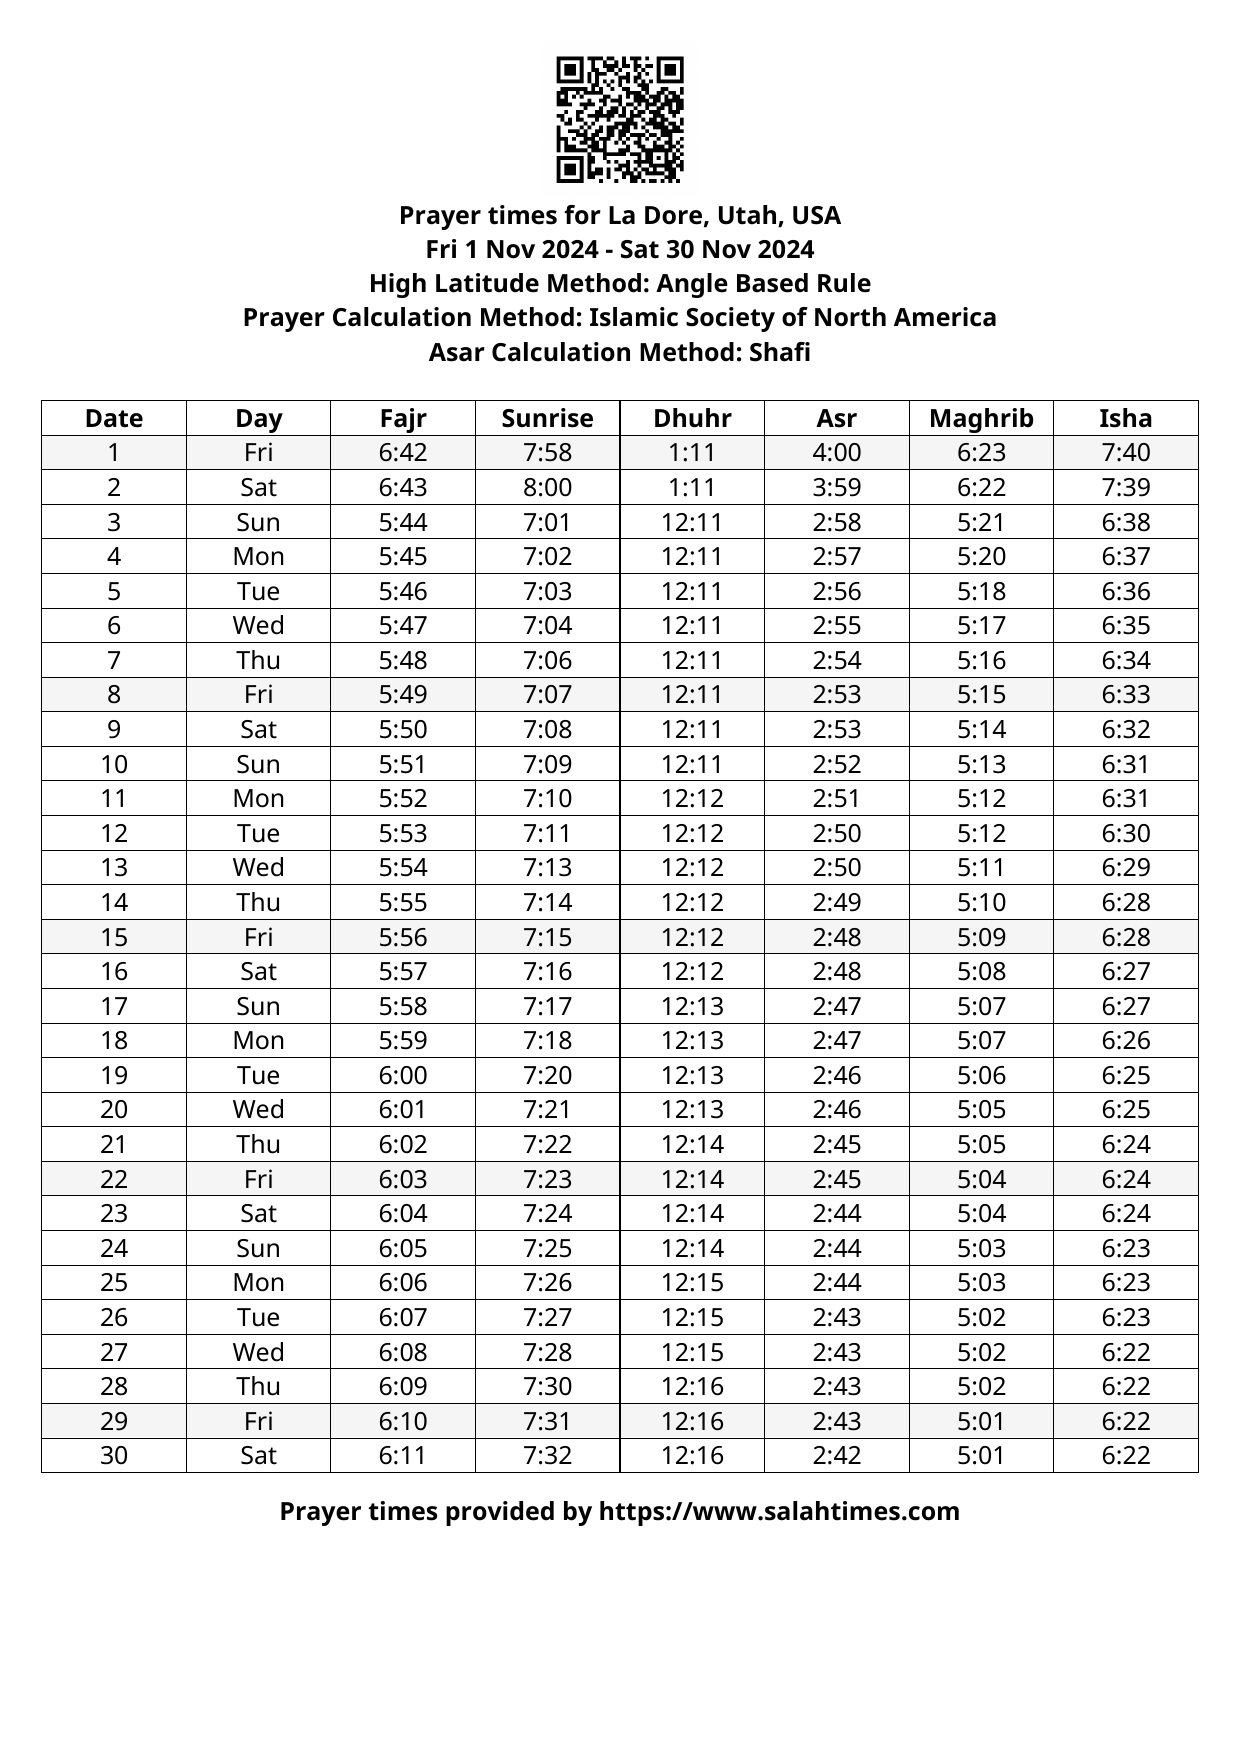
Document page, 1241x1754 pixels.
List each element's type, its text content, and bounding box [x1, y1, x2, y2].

table_cell 12 [42, 816, 186, 849]
table_header Asr [765, 401, 909, 434]
table_cell 12:13 [621, 1093, 764, 1126]
table_cell 7:18 [476, 1024, 619, 1057]
table_cell 20 [42, 1093, 186, 1126]
table_cell 6:07 [331, 1300, 475, 1334]
table_cell 2:47 [765, 1024, 909, 1057]
table_cell Thu [187, 1369, 330, 1403]
table_cell Wed [187, 1335, 330, 1368]
table_cell 16 [42, 954, 186, 988]
table_cell Tue [187, 816, 330, 849]
table_cell 12:15 [621, 1335, 764, 1368]
table_cell 3:59 [765, 470, 909, 504]
table_cell Mon [187, 1266, 330, 1299]
table_cell 4:00 [765, 436, 909, 469]
table_cell 6:22 [1054, 1335, 1198, 1368]
table_cell 5:01 [910, 1439, 1053, 1472]
table_cell 7:24 [476, 1196, 619, 1230]
table_cell 6:23 [1054, 1231, 1198, 1264]
table_cell 5:11 [910, 851, 1053, 884]
table_cell 15 [42, 920, 186, 953]
table_cell 5:51 [331, 747, 475, 780]
table_cell 7:11 [476, 816, 619, 849]
table_cell Fri [187, 1404, 330, 1437]
table_cell 2:44 [765, 1231, 909, 1264]
table_cell 7:10 [476, 781, 619, 815]
table_cell Sat [187, 1196, 330, 1230]
table_cell 7:31 [476, 1404, 619, 1437]
table_cell 12:15 [621, 1300, 764, 1334]
table_cell Sun [187, 747, 330, 780]
table_cell 7:15 [476, 920, 619, 953]
text Prayer times for La Dore, Utah, USA [42, 198, 1198, 232]
table_cell 6:09 [331, 1369, 475, 1403]
table_cell Sun [187, 989, 330, 1022]
table_cell 6:25 [1054, 1093, 1198, 1126]
table_cell 6:28 [1054, 885, 1198, 919]
table_cell 6:23 [910, 436, 1053, 469]
table_cell 5:17 [910, 609, 1053, 642]
table_cell 12:16 [621, 1439, 764, 1472]
table_cell 27 [42, 1335, 186, 1368]
table_cell 6:24 [1054, 1127, 1198, 1161]
table_cell 7:07 [476, 678, 619, 711]
table_cell 5:04 [910, 1196, 1053, 1230]
table_cell 12:11 [621, 539, 764, 573]
table_cell 2:52 [765, 747, 909, 780]
table_cell 22 [42, 1162, 186, 1195]
table_cell 2:44 [765, 1266, 909, 1299]
table_cell 2:55 [765, 609, 909, 642]
table_cell 2:46 [765, 1093, 909, 1126]
table_cell 2:53 [765, 678, 909, 711]
table_cell 11 [42, 781, 186, 815]
table_cell 2:48 [765, 954, 909, 988]
table_cell 6:42 [331, 436, 475, 469]
table_cell Sun [187, 505, 330, 538]
table_cell 6:22 [1054, 1439, 1198, 1472]
table_cell 5:13 [910, 747, 1053, 780]
table_header Sunrise [476, 401, 619, 434]
table_cell 7:09 [476, 747, 619, 780]
table_header Date [42, 401, 186, 434]
table_cell 6:01 [331, 1093, 475, 1126]
table_cell Thu [187, 885, 330, 919]
table_cell 30 [42, 1439, 186, 1472]
table_cell 7:17 [476, 989, 619, 1022]
table_cell 6:04 [331, 1196, 475, 1230]
table_cell 12:11 [621, 609, 764, 642]
table_cell 7:30 [476, 1369, 619, 1403]
table_cell Sat [187, 954, 330, 988]
table_cell 2:48 [765, 920, 909, 953]
table_cell Fri [187, 920, 330, 953]
table_cell 2:51 [765, 781, 909, 815]
table_cell 6:11 [331, 1439, 475, 1472]
table_cell 12:11 [621, 574, 764, 607]
table_cell 5:10 [910, 885, 1053, 919]
table_cell 7:01 [476, 505, 619, 538]
text High Latitude Method: Angle Based Rule [42, 266, 1198, 300]
table_cell 6:03 [331, 1162, 475, 1195]
table_cell 12:11 [621, 643, 764, 677]
table_cell 6:00 [331, 1058, 475, 1092]
table_cell 7:58 [476, 436, 619, 469]
table_cell 12:11 [621, 747, 764, 780]
table_cell 12:12 [621, 885, 764, 919]
table_cell 2:57 [765, 539, 909, 573]
table_cell 6:23 [1054, 1266, 1198, 1299]
table_cell 5:45 [331, 539, 475, 573]
table_cell 8:00 [476, 470, 619, 504]
table_cell Sat [187, 712, 330, 746]
table_cell 5:02 [910, 1369, 1053, 1403]
table_cell 6:31 [1054, 747, 1198, 780]
table_cell Tue [187, 1058, 330, 1092]
table_cell 5:03 [910, 1266, 1053, 1299]
table_cell 25 [42, 1266, 186, 1299]
table_cell 6:30 [1054, 816, 1198, 849]
table_cell 6:23 [1054, 1300, 1198, 1334]
table_cell 7:22 [476, 1127, 619, 1161]
table_cell 12:11 [621, 678, 764, 711]
table_cell 7:02 [476, 539, 619, 573]
table_cell 5:48 [331, 643, 475, 677]
text Prayer times provided by https://www.salahtimes.com [42, 1494, 1198, 1528]
table_cell 7:06 [476, 643, 619, 677]
table_cell 6:22 [910, 470, 1053, 504]
table_cell 5:15 [910, 678, 1053, 711]
table_cell Sun [187, 1231, 330, 1264]
table_cell 5:21 [910, 505, 1053, 538]
table_cell 19 [42, 1058, 186, 1092]
table_cell 7:23 [476, 1162, 619, 1195]
table_cell 2:43 [765, 1404, 909, 1437]
picture [542, 41, 699, 198]
table_cell 12:14 [621, 1196, 764, 1230]
table_cell 1:11 [621, 436, 764, 469]
table_cell 2:54 [765, 643, 909, 677]
table_cell 7:08 [476, 712, 619, 746]
table_cell 2:46 [765, 1058, 909, 1092]
table_cell 12:11 [621, 712, 764, 746]
table_cell 7:40 [1054, 436, 1198, 469]
table_cell 5:12 [910, 781, 1053, 815]
table_cell 5:16 [910, 643, 1053, 677]
table_cell 12:11 [621, 505, 764, 538]
table_cell 24 [42, 1231, 186, 1264]
table_cell Mon [187, 781, 330, 815]
table_cell 2:44 [765, 1196, 909, 1230]
table_cell 5:14 [910, 712, 1053, 746]
table_cell 18 [42, 1024, 186, 1057]
table_cell 4 [42, 539, 186, 573]
table_cell 6:35 [1054, 609, 1198, 642]
table_cell 29 [42, 1404, 186, 1437]
table_cell 6:38 [1054, 505, 1198, 538]
table_header Dhuhr [621, 401, 764, 434]
table_cell Sat [187, 470, 330, 504]
table_cell Wed [187, 1093, 330, 1126]
table_cell 7 [42, 643, 186, 677]
table_cell 2:43 [765, 1300, 909, 1334]
table_cell 6:02 [331, 1127, 475, 1161]
table_cell 6:36 [1054, 574, 1198, 607]
table_cell 2:58 [765, 505, 909, 538]
table_cell 6:27 [1054, 989, 1198, 1022]
table_cell 6:29 [1054, 851, 1198, 884]
table_cell 6:31 [1054, 781, 1198, 815]
table_cell 2:53 [765, 712, 909, 746]
table_cell 6:25 [1054, 1058, 1198, 1092]
table_cell Wed [187, 851, 330, 884]
table_cell 3 [42, 505, 186, 538]
table_cell 7:04 [476, 609, 619, 642]
table_cell 13 [42, 851, 186, 884]
table_cell 12:12 [621, 851, 764, 884]
table_cell 5:49 [331, 678, 475, 711]
table_cell 2:49 [765, 885, 909, 919]
table_header Maghrib [910, 401, 1053, 434]
table_cell Mon [187, 1024, 330, 1057]
table_cell 6 [42, 609, 186, 642]
table_cell 6:43 [331, 470, 475, 504]
table_cell 7:13 [476, 851, 619, 884]
table_cell 5:06 [910, 1058, 1053, 1092]
table_cell 2 [42, 470, 186, 504]
table_cell 6:24 [1054, 1162, 1198, 1195]
table_cell 12:16 [621, 1404, 764, 1437]
table_cell 2:50 [765, 816, 909, 849]
table_cell 5:09 [910, 920, 1053, 953]
table_cell 12:12 [621, 920, 764, 953]
table_cell 7:03 [476, 574, 619, 607]
table_cell 5:46 [331, 574, 475, 607]
table_cell 2:45 [765, 1127, 909, 1161]
table_cell 1:11 [621, 470, 764, 504]
table_cell Thu [187, 1127, 330, 1161]
table_cell 23 [42, 1196, 186, 1230]
table_cell 6:10 [331, 1404, 475, 1437]
table_cell 12:14 [621, 1162, 764, 1195]
table_cell 5:07 [910, 989, 1053, 1022]
table_cell 5:52 [331, 781, 475, 815]
table_cell 6:24 [1054, 1196, 1198, 1230]
table_cell 2:43 [765, 1335, 909, 1368]
table_cell 5:01 [910, 1404, 1053, 1437]
table_cell 5:02 [910, 1300, 1053, 1334]
table_cell 28 [42, 1369, 186, 1403]
table_cell 17 [42, 989, 186, 1022]
table_cell 6:26 [1054, 1024, 1198, 1057]
table_cell 7:32 [476, 1439, 619, 1472]
text Asar Calculation Method: Shafi [42, 334, 1198, 368]
table_cell 26 [42, 1300, 186, 1334]
table_cell 5:57 [331, 954, 475, 988]
table_header Fajr [331, 401, 475, 434]
table_cell 6:32 [1054, 712, 1198, 746]
table_cell 5:18 [910, 574, 1053, 607]
table_cell 12:14 [621, 1231, 764, 1264]
table_cell 5:07 [910, 1024, 1053, 1057]
table_cell 2:50 [765, 851, 909, 884]
table_cell 7:25 [476, 1231, 619, 1264]
table_cell Fri [187, 1162, 330, 1195]
table_cell 2:47 [765, 989, 909, 1022]
table_cell 5:44 [331, 505, 475, 538]
table_cell 12:13 [621, 989, 764, 1022]
table_cell Fri [187, 678, 330, 711]
table_cell 7:27 [476, 1300, 619, 1334]
table_cell 12:12 [621, 816, 764, 849]
table_cell 6:05 [331, 1231, 475, 1264]
table_cell Sat [187, 1439, 330, 1472]
table_cell 12:16 [621, 1369, 764, 1403]
table_cell Tue [187, 1300, 330, 1334]
table_cell 5:03 [910, 1231, 1053, 1264]
table_cell 2:56 [765, 574, 909, 607]
table_cell 10 [42, 747, 186, 780]
table_cell 5:54 [331, 851, 475, 884]
table_cell Tue [187, 574, 330, 607]
table_cell Mon [187, 539, 330, 573]
table_cell 2:43 [765, 1369, 909, 1403]
table_cell 6:08 [331, 1335, 475, 1368]
table_cell 7:39 [1054, 470, 1198, 504]
table_cell 5:50 [331, 712, 475, 746]
table_cell 2:42 [765, 1439, 909, 1472]
table_cell 5:58 [331, 989, 475, 1022]
table_cell 12:13 [621, 1024, 764, 1057]
table_cell 1 [42, 436, 186, 469]
text Prayer Calculation Method: Islamic Society of North America [42, 300, 1198, 334]
table_cell 6:37 [1054, 539, 1198, 573]
table_cell 5:53 [331, 816, 475, 849]
table_cell 6:22 [1054, 1404, 1198, 1437]
table_cell 5:55 [331, 885, 475, 919]
table_cell Wed [187, 609, 330, 642]
table_cell 12:15 [621, 1266, 764, 1299]
table_cell 5 [42, 574, 186, 607]
table_cell 5:04 [910, 1162, 1053, 1195]
table_cell 6:34 [1054, 643, 1198, 677]
text Fri 1 Nov 2024 - Sat 30 Nov 2024 [42, 232, 1198, 266]
table_header Isha [1054, 401, 1198, 434]
table_cell 5:59 [331, 1024, 475, 1057]
table_cell 5:05 [910, 1127, 1053, 1161]
table_cell 6:33 [1054, 678, 1198, 711]
table_cell 7:28 [476, 1335, 619, 1368]
table_cell 7:20 [476, 1058, 619, 1092]
table_cell 21 [42, 1127, 186, 1161]
table_cell 5:05 [910, 1093, 1053, 1126]
table_cell 7:26 [476, 1266, 619, 1299]
table_cell 5:56 [331, 920, 475, 953]
table_cell 14 [42, 885, 186, 919]
table_cell 5:47 [331, 609, 475, 642]
table_cell 6:06 [331, 1266, 475, 1299]
table_cell Fri [187, 436, 330, 469]
table_cell 8 [42, 678, 186, 711]
table_cell 6:28 [1054, 920, 1198, 953]
table_cell 12:12 [621, 781, 764, 815]
table_cell 12:12 [621, 954, 764, 988]
table_cell 2:45 [765, 1162, 909, 1195]
table_cell Thu [187, 643, 330, 677]
table_cell 12:13 [621, 1058, 764, 1092]
table_cell 7:16 [476, 954, 619, 988]
table_cell 7:21 [476, 1093, 619, 1126]
table_cell 7:14 [476, 885, 619, 919]
table_cell 5:02 [910, 1335, 1053, 1368]
table_cell 5:12 [910, 816, 1053, 849]
table_cell 5:08 [910, 954, 1053, 988]
table_header Day [187, 401, 330, 434]
table_cell 5:20 [910, 539, 1053, 573]
table_cell 6:22 [1054, 1369, 1198, 1403]
table_cell 6:27 [1054, 954, 1198, 988]
table_cell 12:14 [621, 1127, 764, 1161]
table_cell 9 [42, 712, 186, 746]
